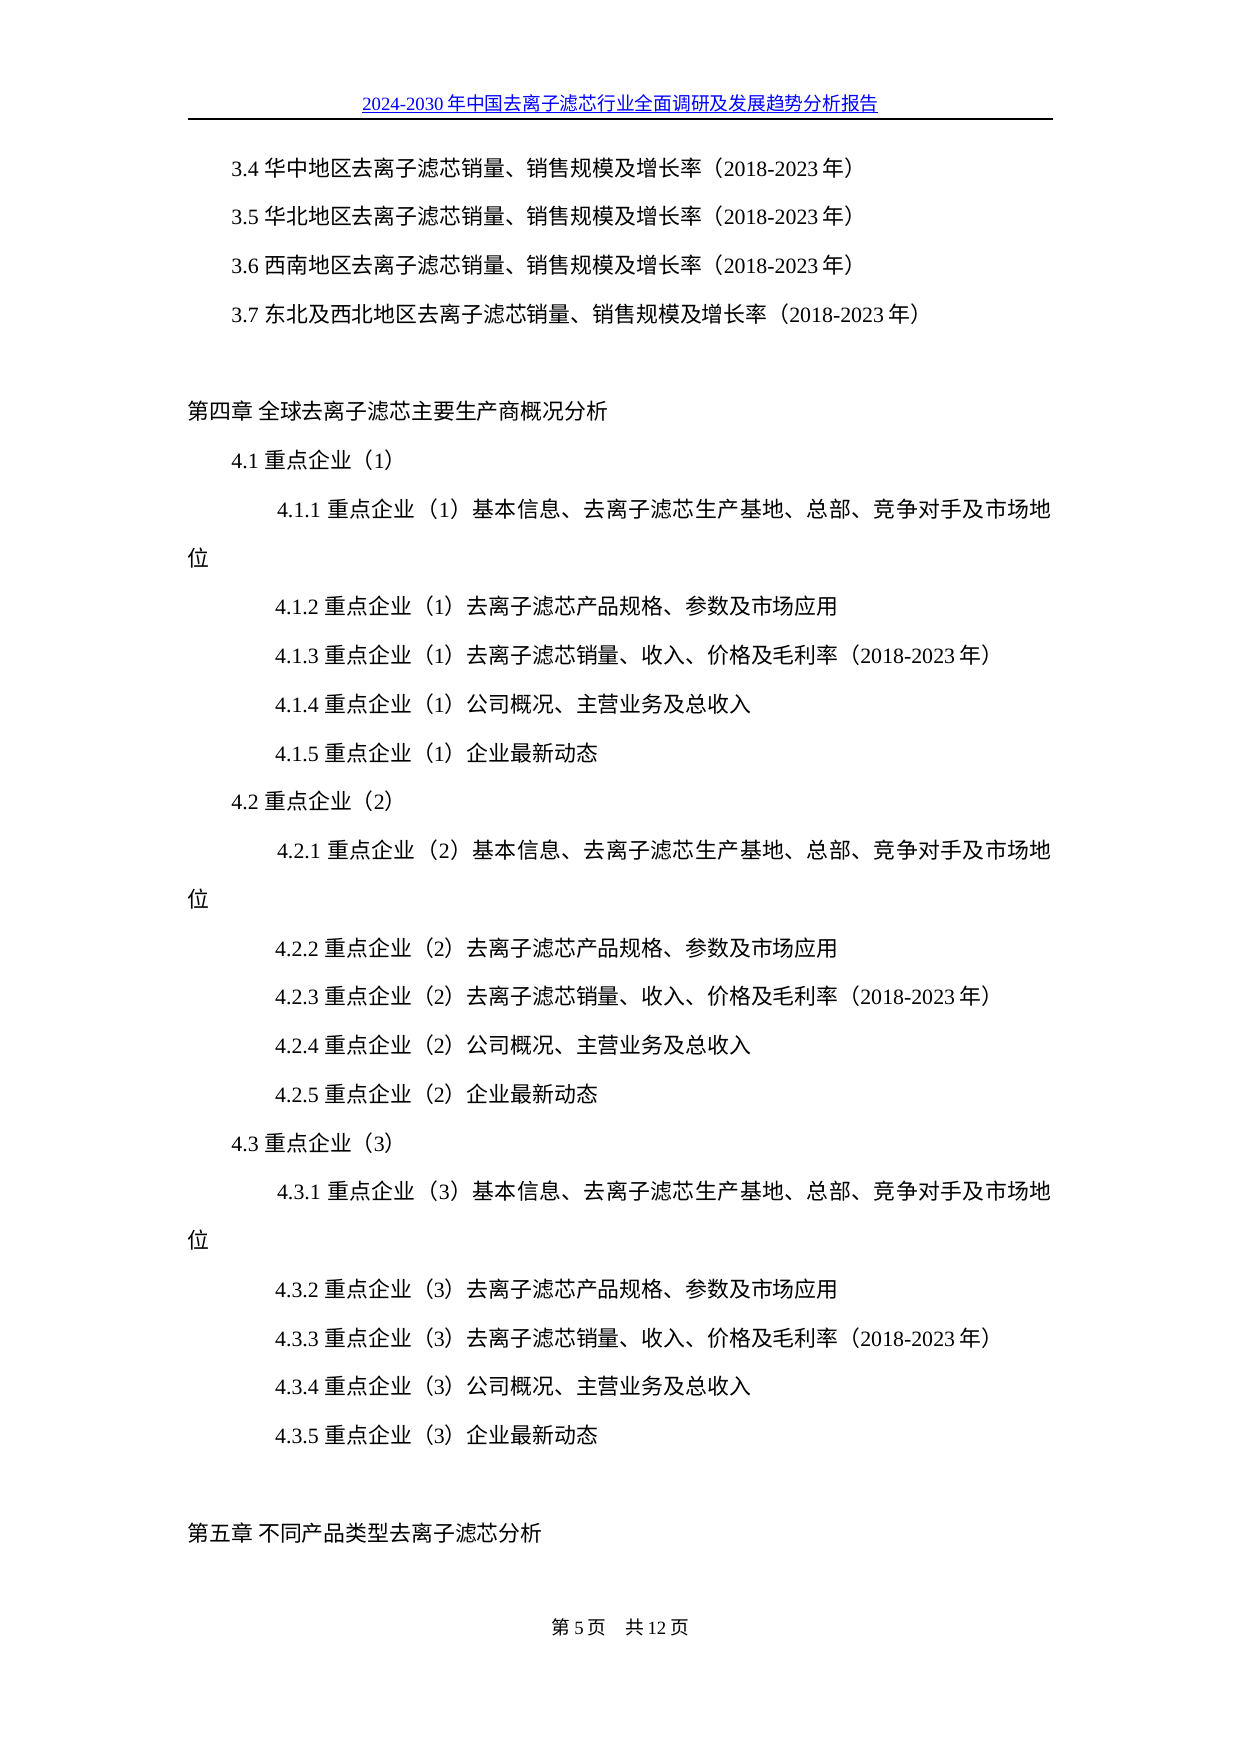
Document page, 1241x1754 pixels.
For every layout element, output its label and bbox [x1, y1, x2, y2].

text [187, 150, 1053, 1548]
